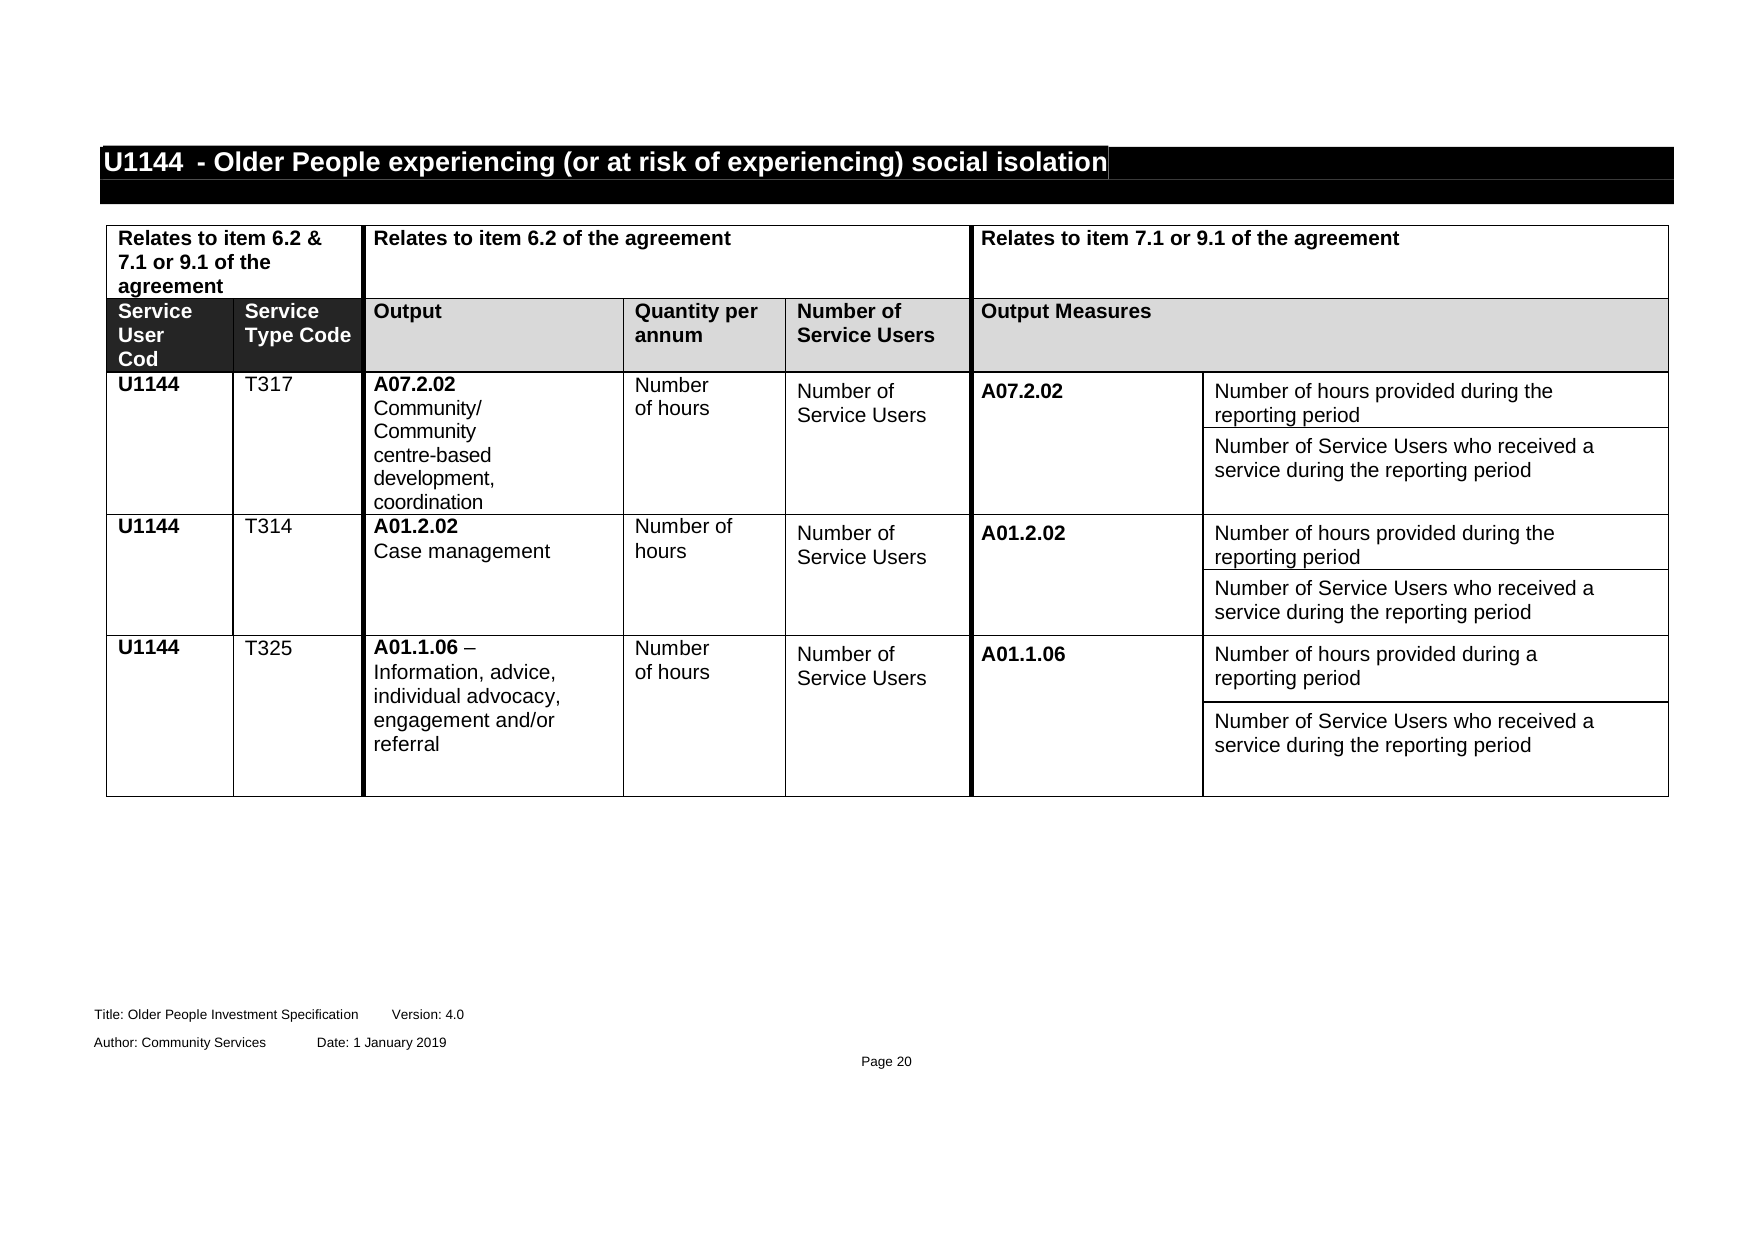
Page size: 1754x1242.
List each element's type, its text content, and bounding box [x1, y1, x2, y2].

table_header Relates to item 7.1 or 9.1 of the agreement [974, 226, 1668, 298]
table_cell A01.2.02 Case management [366, 515, 623, 635]
table_cell Service Type Code [234, 299, 361, 371]
table_cell Number of hours provided during a reporting period [1204, 636, 1668, 701]
table_cell U1144 [107, 636, 233, 796]
table_cell Number of Service Users who received a service during the reporting period [1204, 703, 1668, 796]
table_header Relates to item 6.2 & 7.1 or 9.1 of the agreement [107, 226, 361, 298]
table_cell A07.2.02 [974, 373, 1202, 513]
table_cell T325 [234, 636, 361, 796]
text U1144 - Older People experiencing (or at risk of experiencing) social isolation [103, 146, 1681, 177]
table_cell A01.2.02 [974, 515, 1202, 635]
table_cell Number of hours [624, 515, 785, 635]
table_cell Number of Service Users who received a service during the reporting period [1204, 570, 1668, 635]
table_cell Number of Service Users [786, 515, 969, 635]
table_cell A01.1.06 [974, 636, 1202, 796]
table_cell Number of hours [624, 373, 785, 513]
table_cell A01.1.06 – Information, advice, individual advocacy, engagement and/or referral [366, 636, 623, 796]
table_cell Number of hours provided during the reporting period [1204, 373, 1668, 427]
table_cell Service User Code [107, 299, 233, 371]
table_cell Output [366, 299, 623, 371]
table_cell T314 [234, 515, 361, 635]
table_cell Number of Service Users who received a service during the reporting period [1204, 428, 1668, 513]
table_cell Number of Service Users [786, 373, 969, 513]
table_cell Quantity per annum [624, 299, 785, 371]
table_cell Number of Service Users [786, 299, 969, 371]
table_cell A07.2.02 Community/ Community centre-based development, coordination and support [366, 373, 623, 513]
table_header Relates to item 6.2 of the agreement [366, 226, 969, 298]
table_cell Number of hours provided during the reporting period [1204, 515, 1668, 569]
table_cell Output Measures [974, 299, 1668, 371]
table_cell Number of Service Users [786, 636, 969, 796]
table_cell U1144 [107, 373, 232, 513]
table_cell U1144 [107, 515, 232, 635]
table_cell Number of hours [624, 636, 785, 796]
table_cell T317 [234, 373, 361, 513]
